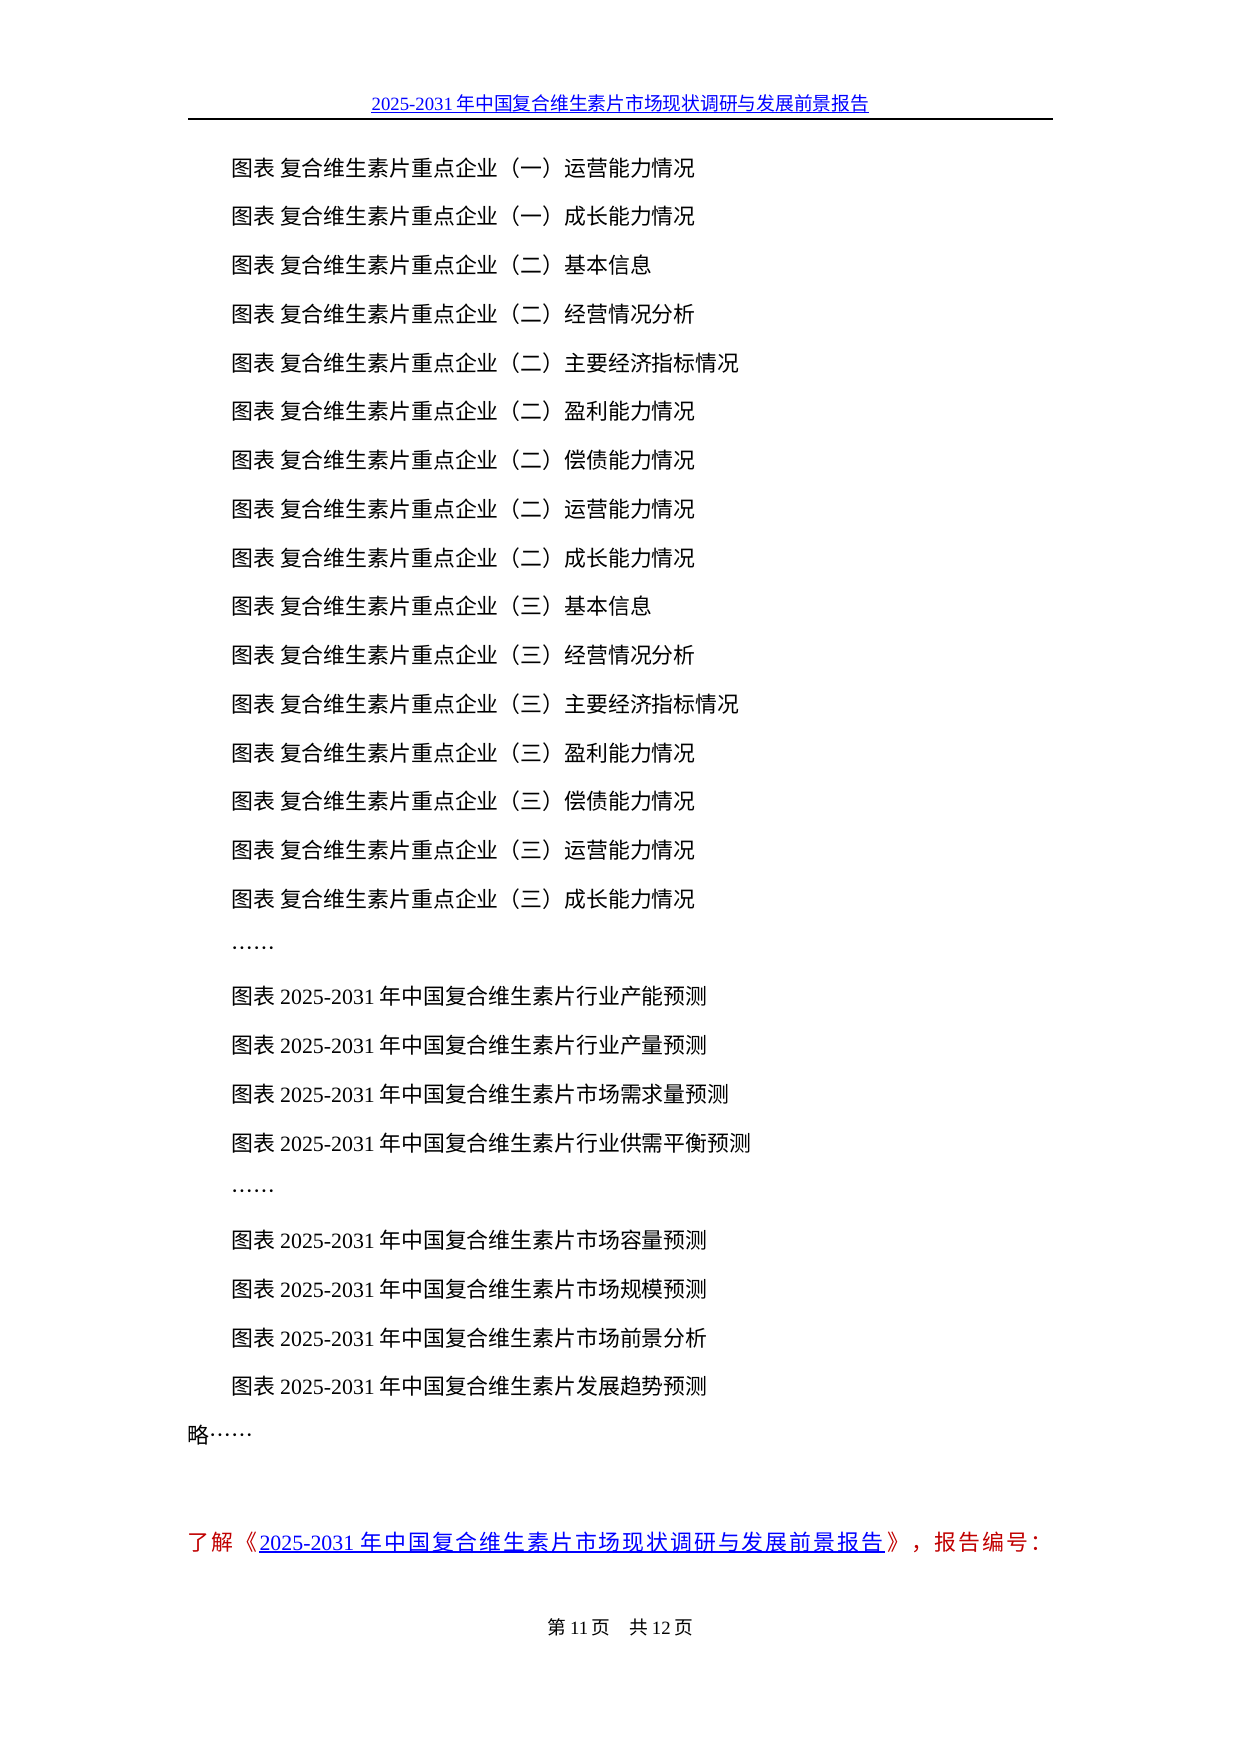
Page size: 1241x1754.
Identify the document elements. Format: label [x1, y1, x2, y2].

text [187, 150, 1053, 1450]
text [187, 1524, 1053, 1557]
